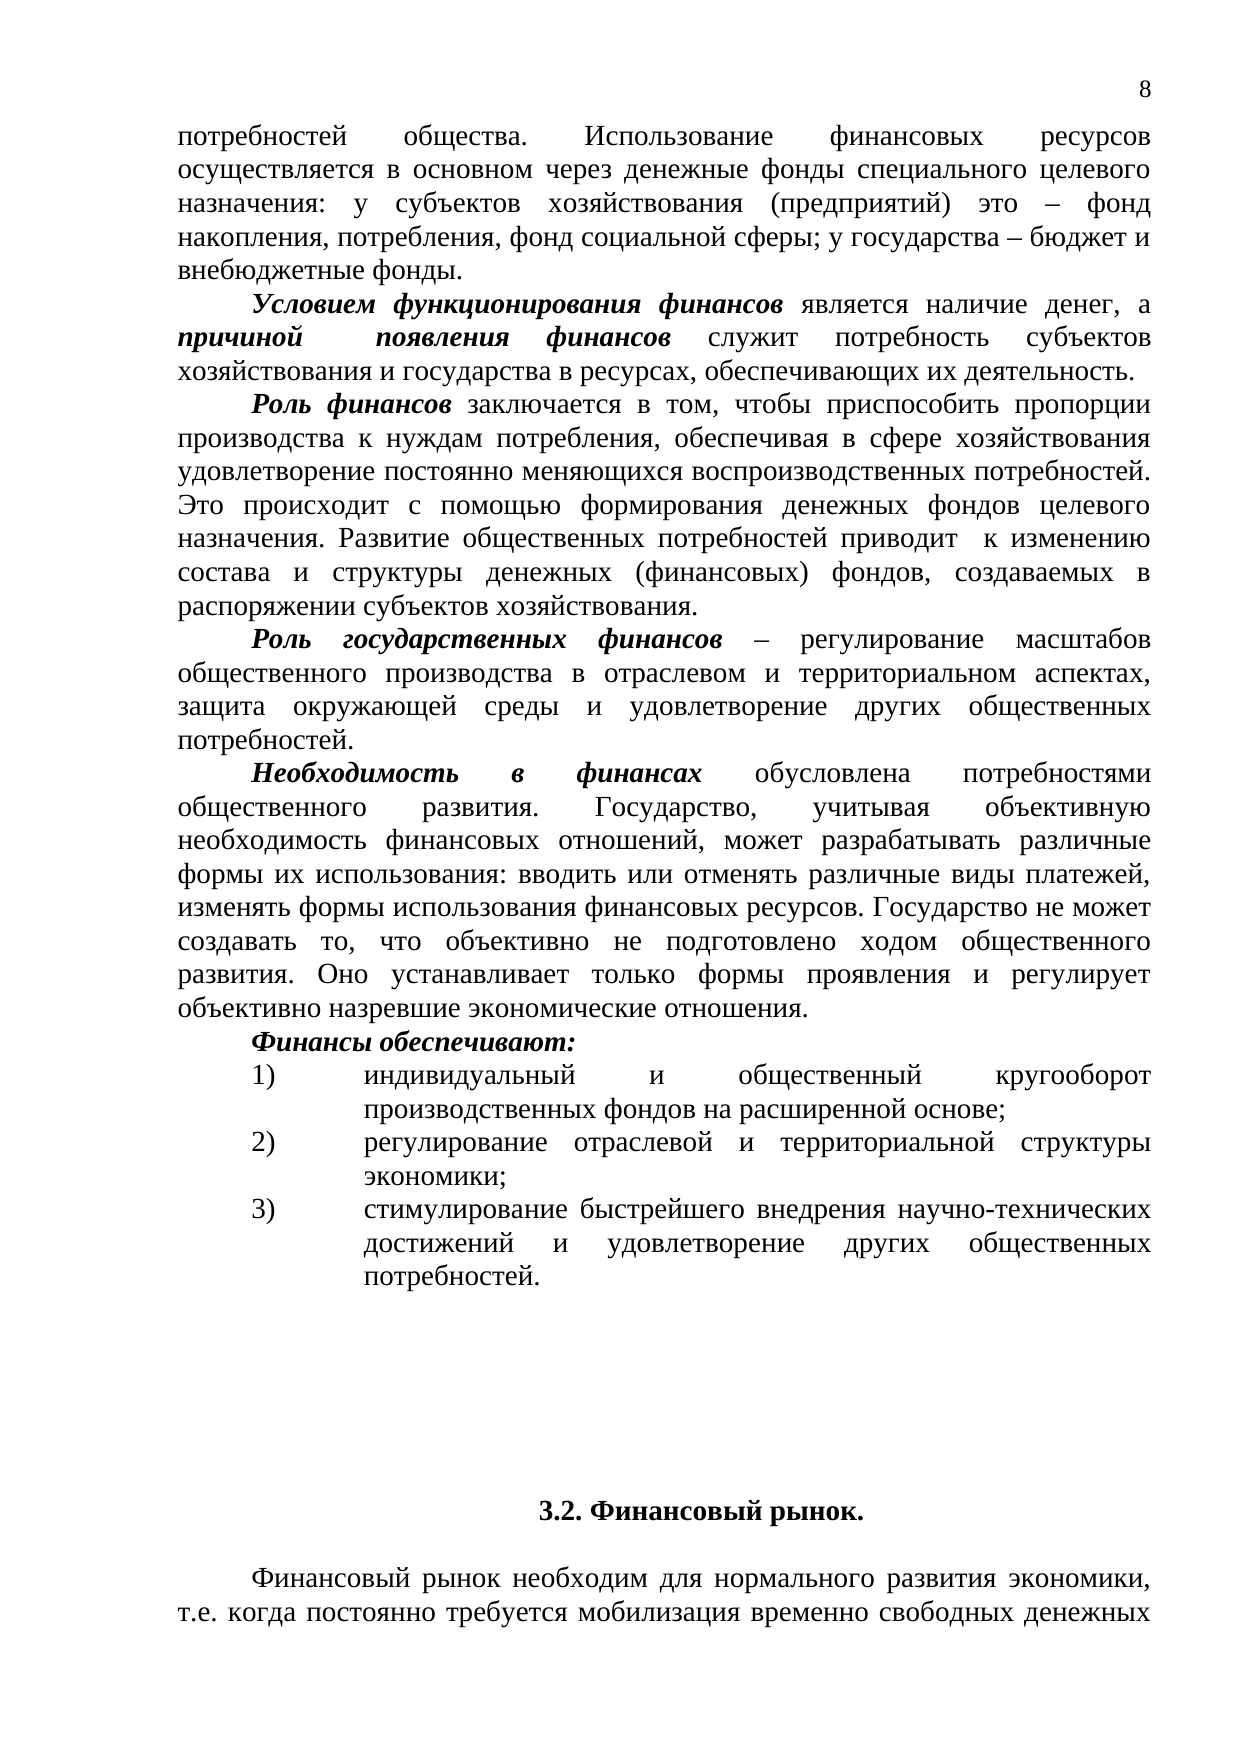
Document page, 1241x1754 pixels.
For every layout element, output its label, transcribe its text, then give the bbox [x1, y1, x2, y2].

text Финансы обеспечивают: [177, 1024, 1152, 1057]
text Роль финансов заключается в том, чтобы приспособить пропорции производства к нуждам потребления, обеспечивая в сфере хозяйствования удовлетворение постоянно меняющихся воспроизводственных потребностей. Это происходит с помощью формирования денежных фондов целевого назначения. Развитие общественных потребностей приводит к изменению состава и структуры денежных (финансовых) фондов, создаваемых в распоряжении субъектов хозяйствования. [177, 386, 1152, 621]
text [177, 118, 1152, 286]
text 3.2. Финансовый рынок. [251, 1493, 1152, 1527]
text Условием функционирования финансов является наличие денег, а причиной появления финансов служит потребность субъектов хозяйствования и государства в ресурсах, обеспечивающих их деятельность. [177, 286, 1152, 386]
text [177, 1560, 1152, 1627]
list регулирование отраслевой и территориальной структуры экономики; [251, 1124, 1152, 1191]
text Необходимость в финансах обусловлена потребностями общественного развития. Государство, учитывая объективную необходимость финансовых отношений, может разрабатывать различные формы их использования: вводить или отменять различные виды платежей, изменять формы использования финансовых ресурсов. Государство не может создавать то, что объективно не подготовлено ходом общественного развития. Оно устанавливает только формы проявления и регулирует объективно назревшие экономические отношения. [177, 755, 1152, 1024]
list индивидуальный и общественный кругооборот производственных фондов на расширенной основе; [251, 1057, 1152, 1124]
list стимулирование быстрейшего внедрения научно-технических достижений и удовлетворение других общественных потребностей. [251, 1191, 1152, 1292]
text Роль государственных финансов – регулирование масштабов общественного производства в отраслевом и территориальном аспектах, защита окружающей среды и удовлетворение других общественных потребностей. [177, 621, 1152, 755]
